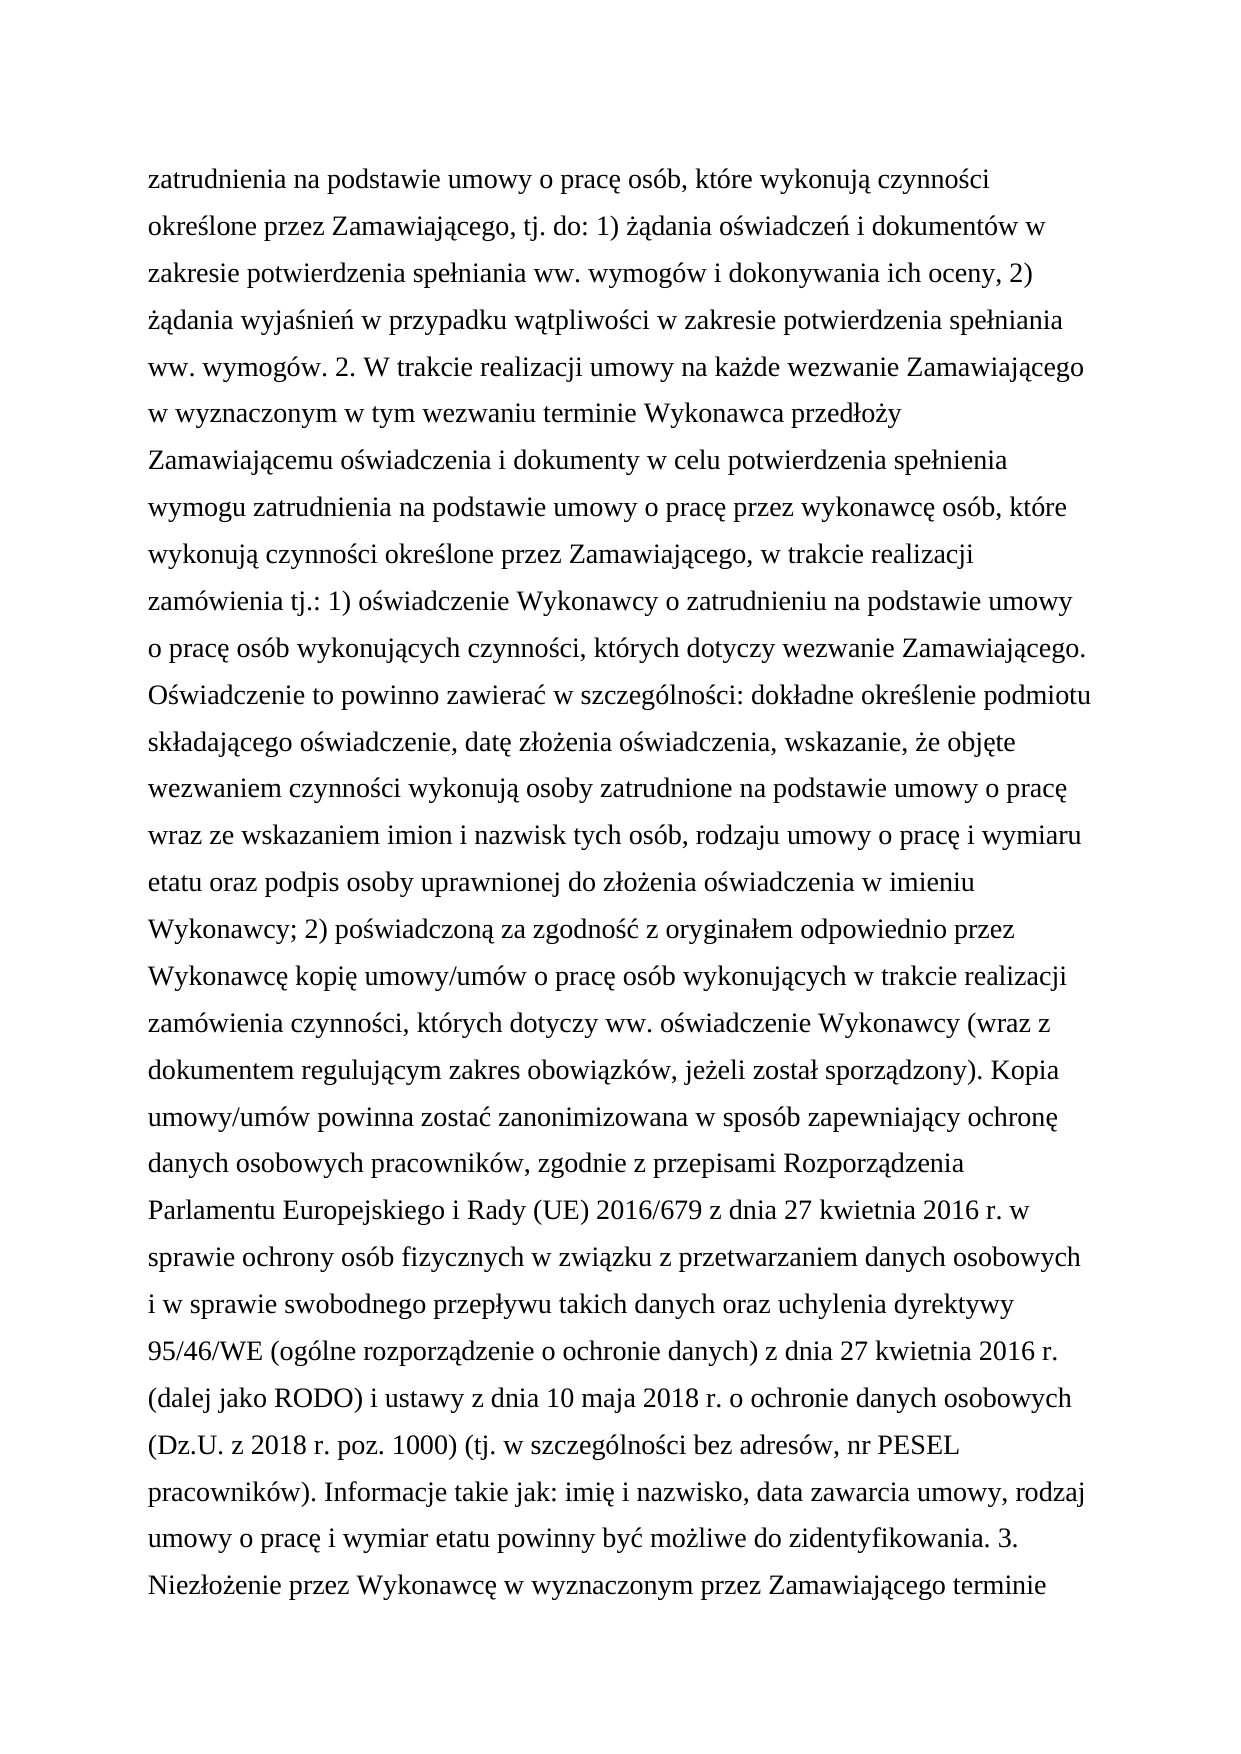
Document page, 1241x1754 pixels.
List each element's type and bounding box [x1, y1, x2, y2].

text [148, 148, 1093, 1601]
